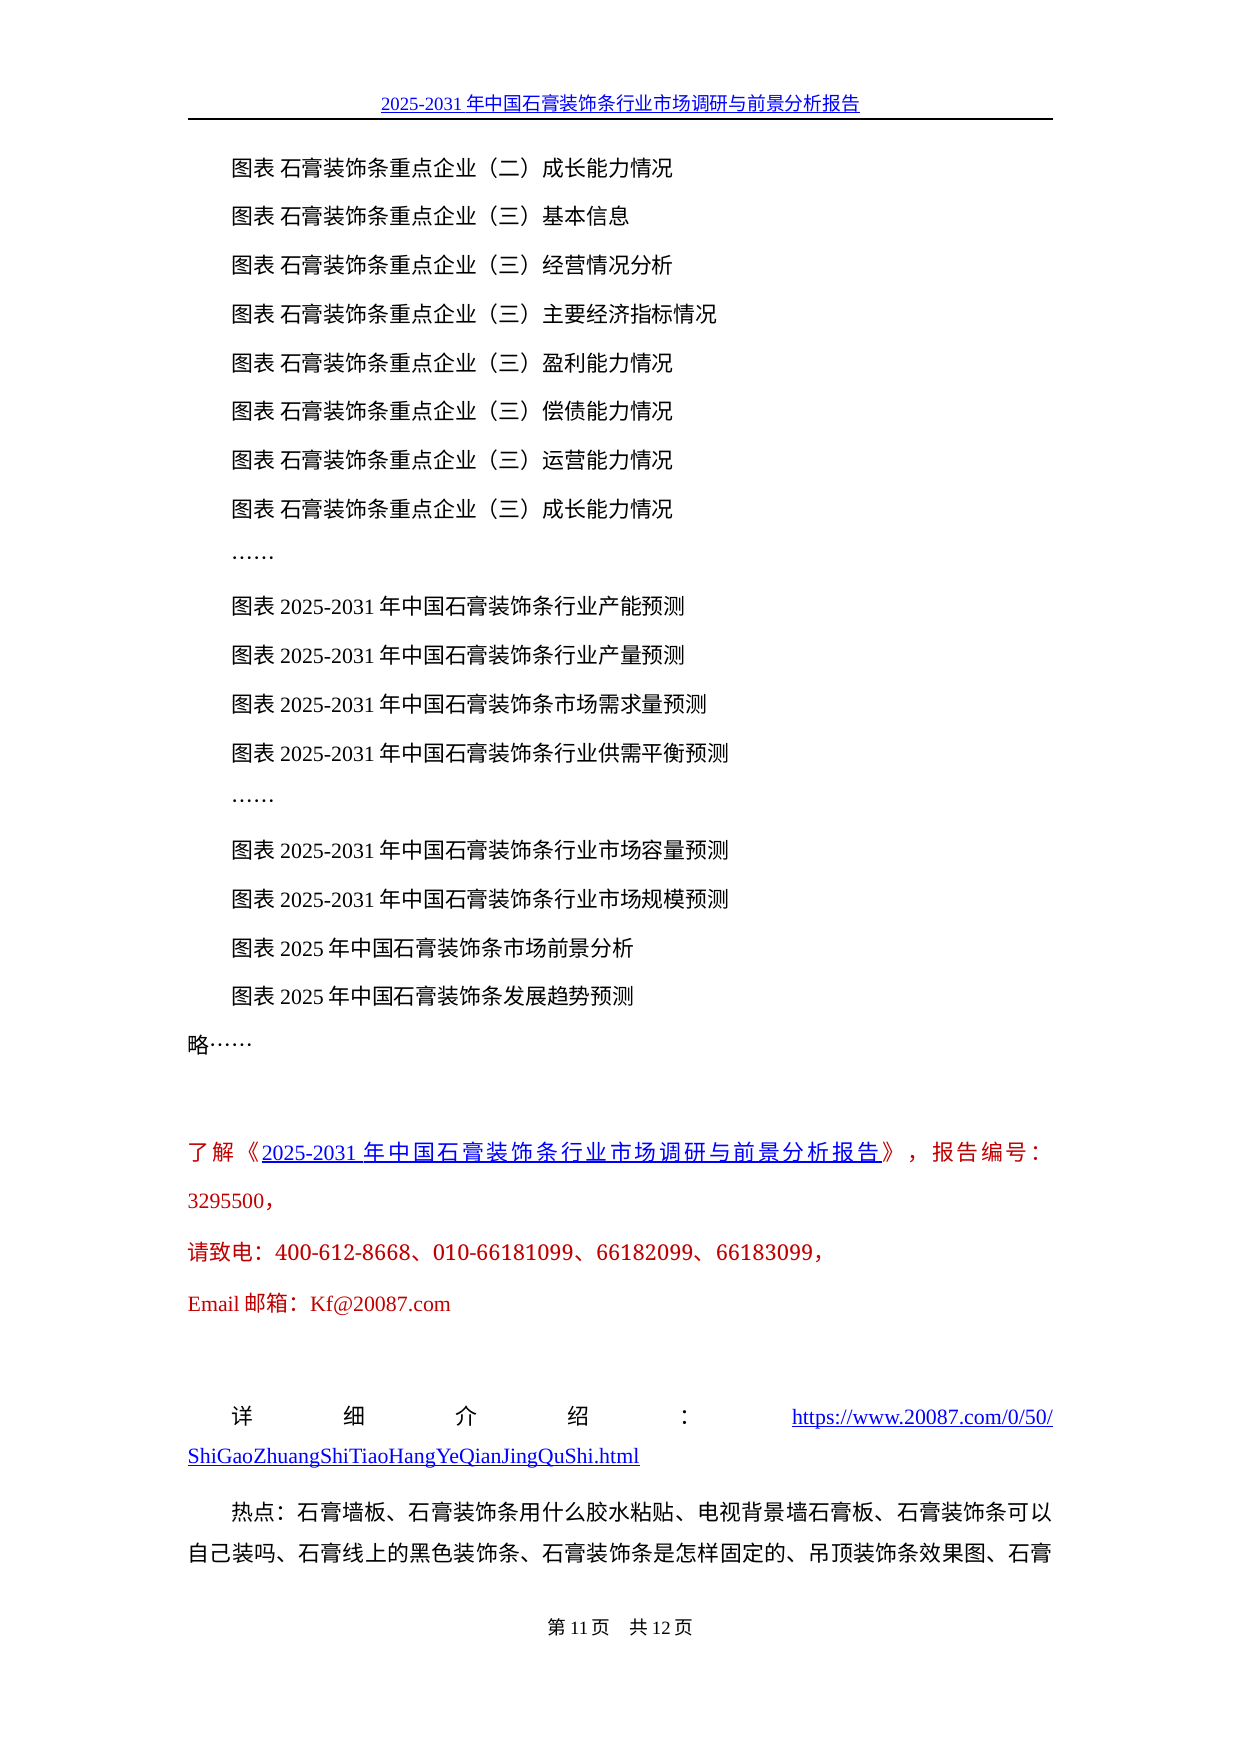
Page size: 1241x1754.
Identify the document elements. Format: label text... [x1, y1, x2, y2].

text 详细介绍：https://www.20087.com/0/50/ShiGaoZhuangShiTiaoHangYeQianJingQuShi.html [187, 1399, 1053, 1472]
text Email邮箱：Kf@20087.com [187, 1286, 1053, 1318]
text 请致电：400-612-8668、010-66181099、66182099、66183099， [187, 1234, 1053, 1267]
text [187, 1494, 1053, 1568]
text 了解《2025-2031年中国石膏装饰条行业市场调研与前景分析报告》，报告编号：3295500， [187, 1134, 1053, 1215]
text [187, 150, 1053, 1060]
